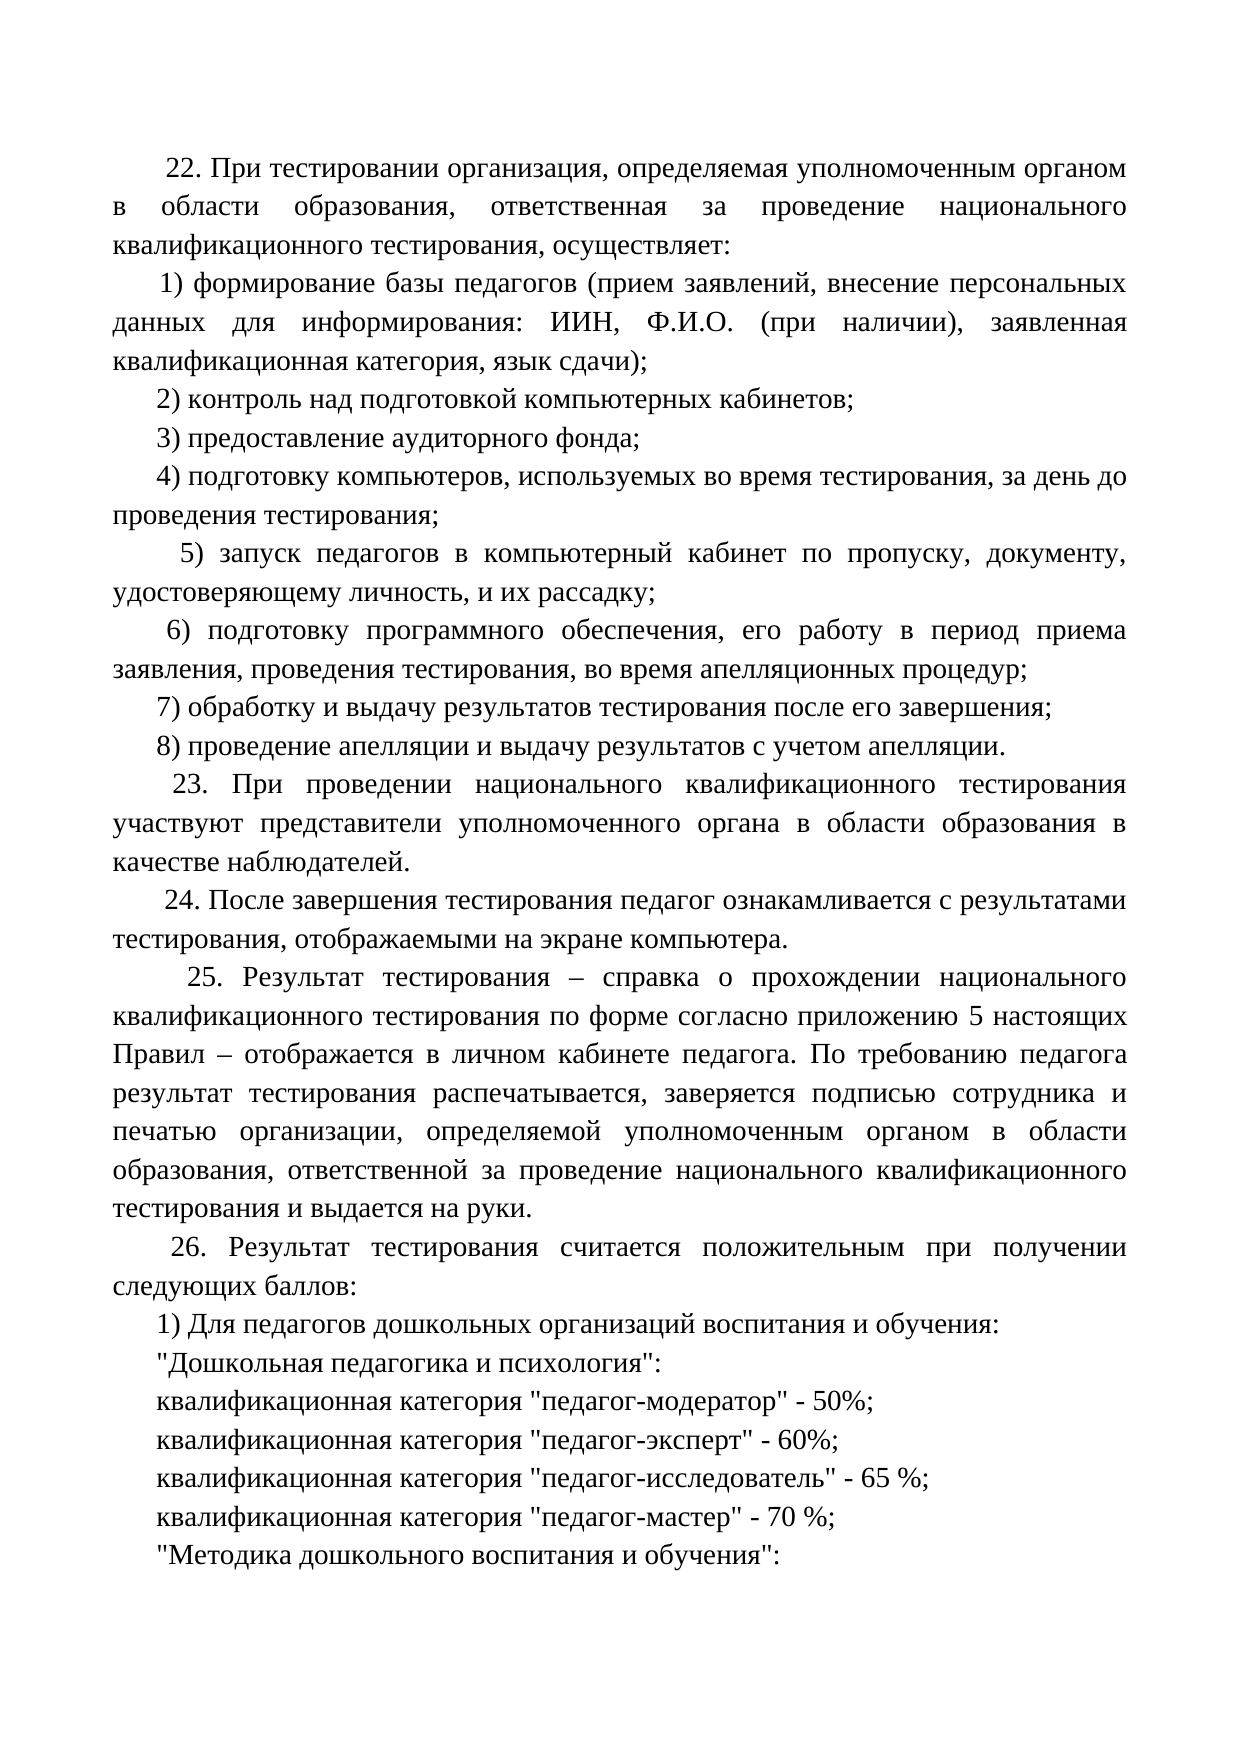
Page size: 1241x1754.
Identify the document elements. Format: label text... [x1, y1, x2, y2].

text 26. Результат тестирования считается положительным при получении следующих баллов: [112, 1229, 1128, 1301]
text 25. Результат тестирования – справка о прохождении национального квалификационного тестирования по форме согласно приложению 5 настоящих Правил – отображается в личном кабинете педагога. По требованию педагога результат тестирования распечатывается, заверяется подписью сотрудника и печатью организации, определяемой уполномоченным органом в области образования, ответственной за проведение национального квалификационного тестирования и выдается на руки. [112, 959, 1128, 1224]
text 4) подготовку компьютеров, используемых во время тестирования, за день до проведения тестирования; [112, 458, 1128, 530]
text 7) обработку и выдачу результатов тестирования после его завершения; [112, 689, 1128, 723]
text 2) контроль над подготовкой компьютерных кабинетов; [112, 381, 1128, 415]
text 23. При проведении национального квалификационного тестирования участвуют представители уполномоченного органа в области образования в качестве наблюдателей. [112, 767, 1128, 877]
text 1) Для педагогов дошкольных организаций воспитания и обучения: [112, 1306, 1128, 1340]
text квалификационная категория "педагог-мастер" - 70 %; [112, 1499, 1128, 1532]
text 8) проведение апелляции и выдачу результатов с учетом апелляции. [112, 728, 1128, 762]
text "Дошкольная педагогика и психология": [112, 1345, 1128, 1378]
text квалификационная категория "педагог-модератор" - 50%; [112, 1383, 1128, 1417]
text 1) формирование базы педагогов (прием заявлений, внесение персональных данных для информирования: ИИН, Ф.И.О. (при наличии), заявленная квалификационная категория, язык сдачи); [112, 266, 1128, 376]
text 6) подготовку программного обеспечения, его работу в период приема заявления, проведения тестирования, во время апелляционных процедур; [112, 612, 1128, 684]
text 3) предоставление аудиторного фонда; [112, 420, 1128, 453]
text квалификационная категория "педагог-исследователь" - 65 %; [112, 1460, 1128, 1494]
text 24. После завершения тестирования педагог ознакамливается с результатами тестирования, отображаемыми на экране компьютера. [112, 882, 1128, 954]
text "Методика дошкольного воспитания и обучения": [112, 1537, 1128, 1571]
text квалификационная категория "педагог-эксперт" - 60%; [112, 1422, 1128, 1455]
text 22. При тестировании организация, определяемая уполномоченным органом в области образования, ответственная за проведение национального квалификационного тестирования, осуществляет: [112, 150, 1128, 261]
text 5) запуск педагогов в компьютерный кабинет по пропуску, документу, удостоверяющему личность, и их рассадку; [112, 535, 1128, 607]
